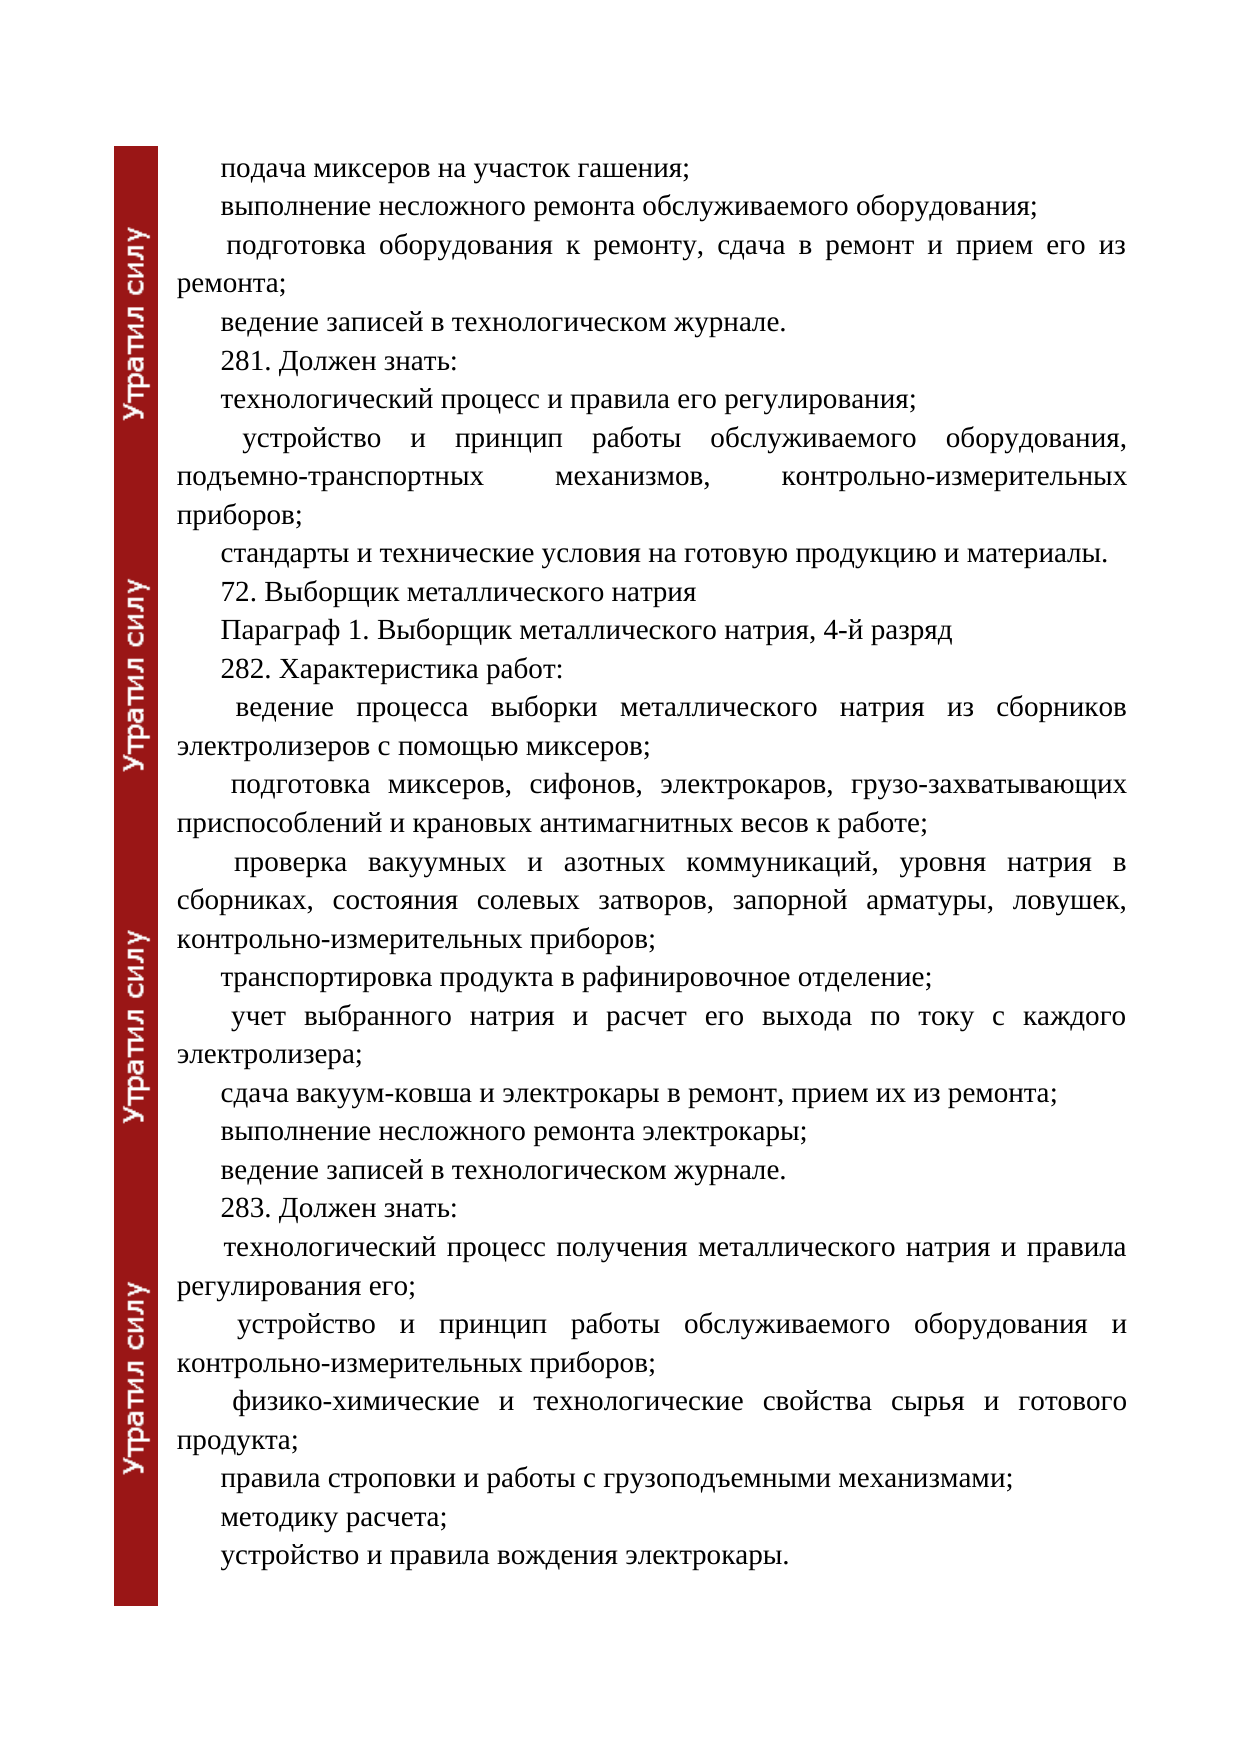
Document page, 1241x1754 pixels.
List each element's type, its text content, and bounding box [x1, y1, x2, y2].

text ведение процесса выборки металлического натрия из сборников электролизеров с помощью миксеров; [112, 689, 1128, 762]
text 281. Должен знать: [112, 343, 1128, 376]
picture [114, 1571, 158, 1606]
picture [114, 415, 158, 420]
text транспортировка продукта в рафинировочное отделение; [112, 959, 1128, 993]
text проверка вакуумных и азотных коммуникаций, уровня натрия в сборниках, состояния солевых затворов, запорной арматуры, ловушек, контрольно-измерительных приборов; [112, 844, 1128, 954]
picture [114, 222, 158, 227]
text сдача вакуум-ковша и электрокары в ремонт, прием их из ремонта; [112, 1075, 1128, 1108]
picture [114, 646, 158, 651]
picture [114, 839, 158, 844]
text технологический процесс получения металлического натрия и правила регулирования его; [112, 1229, 1128, 1301]
picture [114, 1455, 158, 1460]
picture [114, 607, 158, 612]
text 283. Должен знать: [112, 1191, 1128, 1224]
picture [114, 299, 158, 304]
picture [114, 1070, 158, 1075]
picture [114, 954, 158, 959]
text подготовка оборудования к ремонту, сдача в ремонт и прием его из ремонта; [112, 227, 1128, 299]
text 282. Характеристика работ: [112, 651, 1128, 684]
picture [114, 1224, 158, 1229]
picture [114, 338, 158, 343]
text выполнение несложного ремонта электрокары; [112, 1113, 1128, 1147]
text устройство и правила вождения электрокары. [112, 1537, 1128, 1571]
picture [114, 1532, 158, 1537]
picture [114, 530, 158, 535]
picture [114, 1494, 158, 1499]
text 72. Выборщик металлического натрия [112, 574, 1128, 607]
text подача миксеров на участок гашения; [112, 150, 1128, 183]
text правила строповки и работы с грузоподъемными механизмами; [112, 1460, 1128, 1494]
picture [114, 684, 158, 689]
text ведение записей в технологическом журнале. [112, 304, 1128, 338]
picture [114, 1378, 158, 1383]
text ведение записей в технологическом журнале. [112, 1152, 1128, 1186]
picture [114, 376, 158, 381]
picture [114, 1147, 158, 1152]
text стандарты и технические условия на готовую продукцию и материалы. [112, 535, 1128, 569]
picture [114, 762, 158, 767]
picture [114, 146, 158, 150]
picture [114, 1186, 158, 1191]
text устройство и принцип работы обслуживаемого оборудования, подъемно-транспортных механизмов, контрольно-измерительных приборов; [112, 420, 1128, 530]
picture [114, 569, 158, 574]
text технологический процесс и правила его регулирования; [112, 381, 1128, 415]
text физико-химические и технологические свойства сырья и готового продукта; [112, 1383, 1128, 1455]
text методику расчета; [112, 1499, 1128, 1532]
text выполнение несложного ремонта обслуживаемого оборудования; [112, 188, 1128, 222]
picture [114, 1108, 158, 1113]
picture [114, 1301, 158, 1306]
text подготовка миксеров, сифонов, электрокаров, грузо-захватывающих приспособлений и крановых антимагнитных весов к работе; [112, 767, 1128, 839]
picture [114, 993, 158, 998]
text устройство и принцип работы обслуживаемого оборудования и контрольно-измерительных приборов; [112, 1306, 1128, 1378]
text Параграф 1. Выборщик металлического натрия, 4-й разряд [112, 612, 1128, 646]
text учет выбранного натрия и расчет его выхода по току с каждого электролизера; [112, 998, 1128, 1070]
picture [114, 183, 158, 188]
